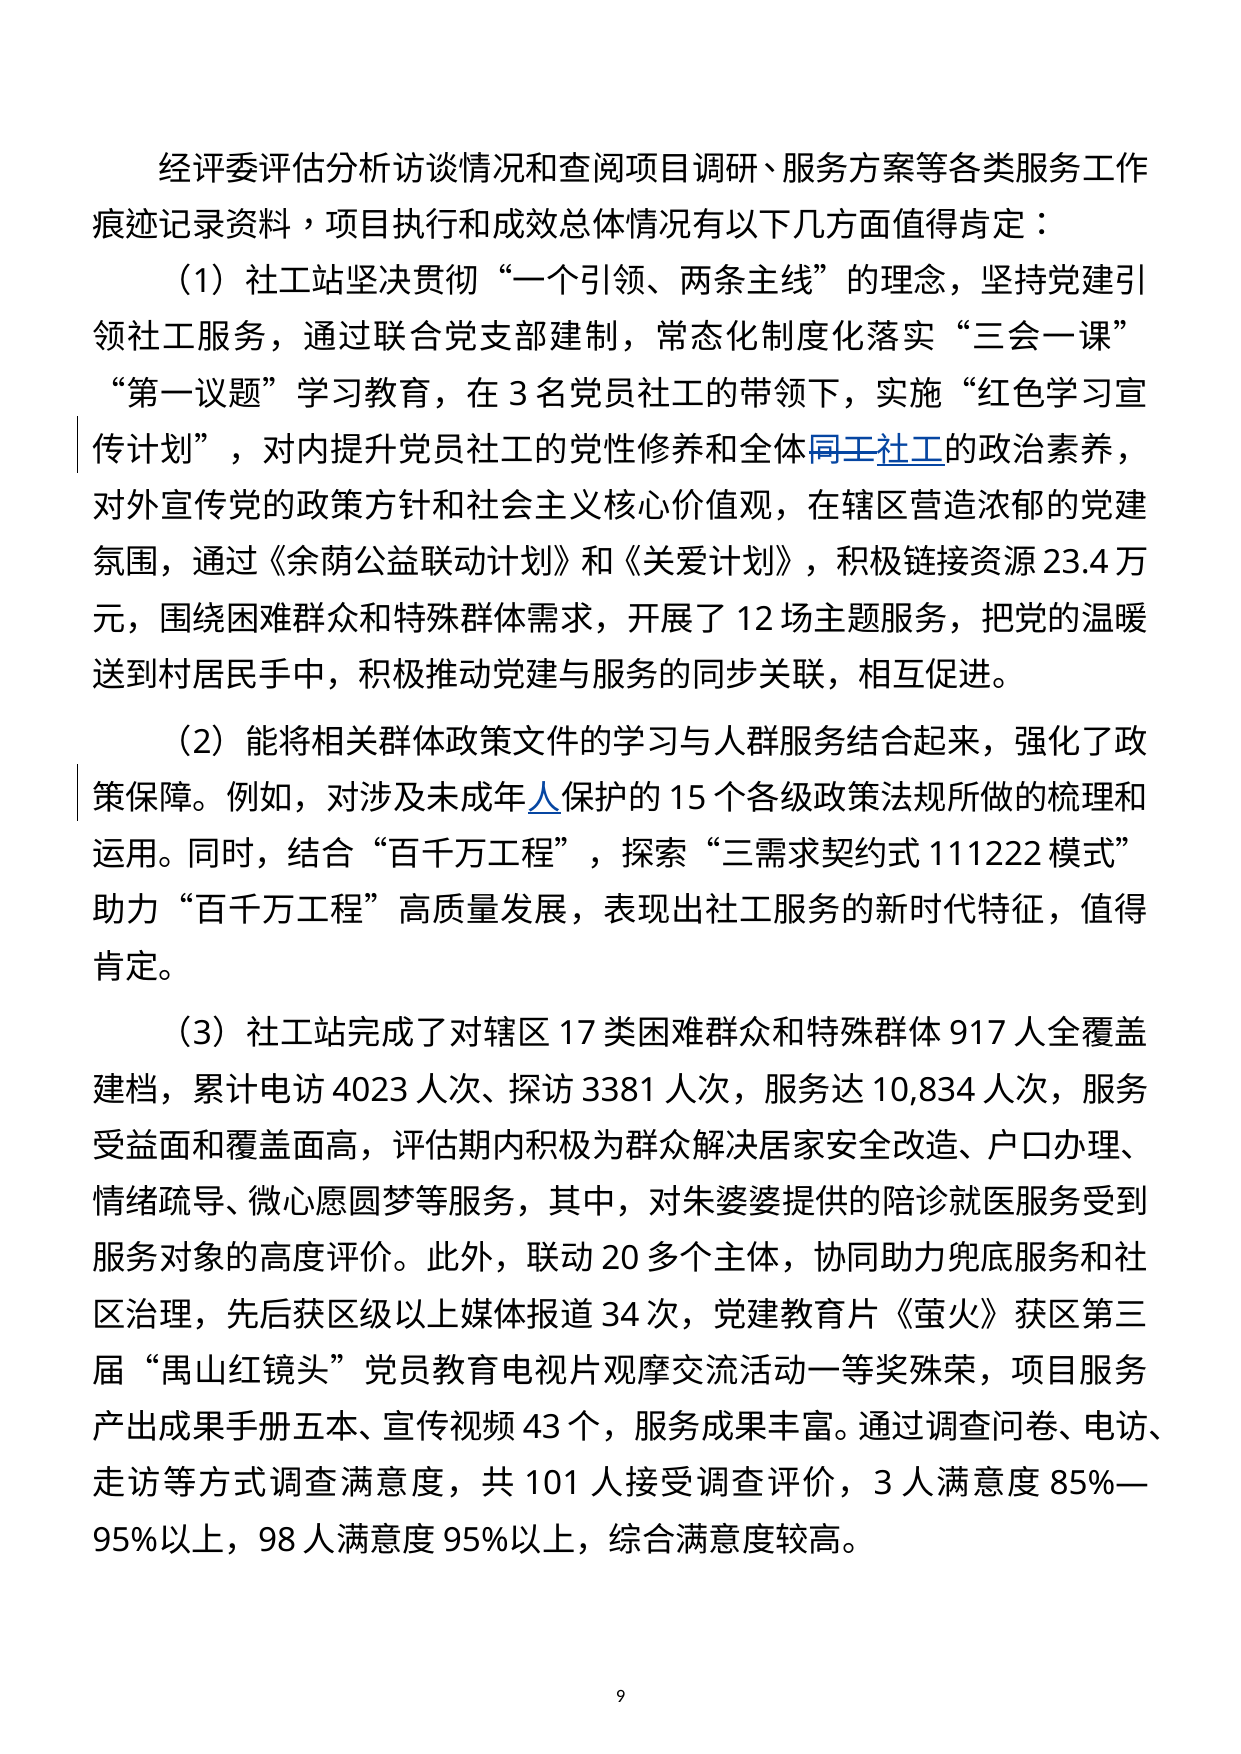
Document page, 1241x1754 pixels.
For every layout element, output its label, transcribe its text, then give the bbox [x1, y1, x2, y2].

text （2）能将相关群体政策文件的学习与人群服务结合起来，强化了政策保障。例如，对涉及未成年保护的15个各级政策法规所做的梳理和运用。同时，结合“百千万工程”，探索“三需求契约式111222模式”助力“百千万工程”高质量发展，表现出社工服务的新时代特征，值得肯定。 [92, 906, 1149, 1187]
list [92, 135, 1149, 191]
text 经评委评估分析访谈情况和查阅项目调研、服务方案等各类服务工作痕迹记录资料，项目执行和成效总体情况有以下几方面值得肯定： [92, 333, 1149, 446]
text （1）社工站坚决贯彻“一个引领、两条主线”的理念，坚持党建引领社工服务，通过联合党支部建制，常态化制度化落实“三会一课”“第一议题”学习教育，在3名党员社工的带领下，实施“红色学习宣传计划”，对内提升党员社工的党性修养和全体的政治素养，对外宣传党的政策方针和社会主义核心价值观，在辖区营造浓郁的党建氛围，通过《余荫公益联动计划》和《关爱计划》，积极链接资源23.4万元，围绕困难群众和特殊群体需求，开展了12场主题服务，把党的温暖送到村居民手中，积极推动党建与服务的同步关联，相互促进。 [92, 446, 1149, 896]
text 1.值得肯定的地方 [92, 268, 1149, 325]
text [92, 1198, 1149, 1591]
list （四）服务成效和服务监测情况 [92, 202, 1149, 258]
